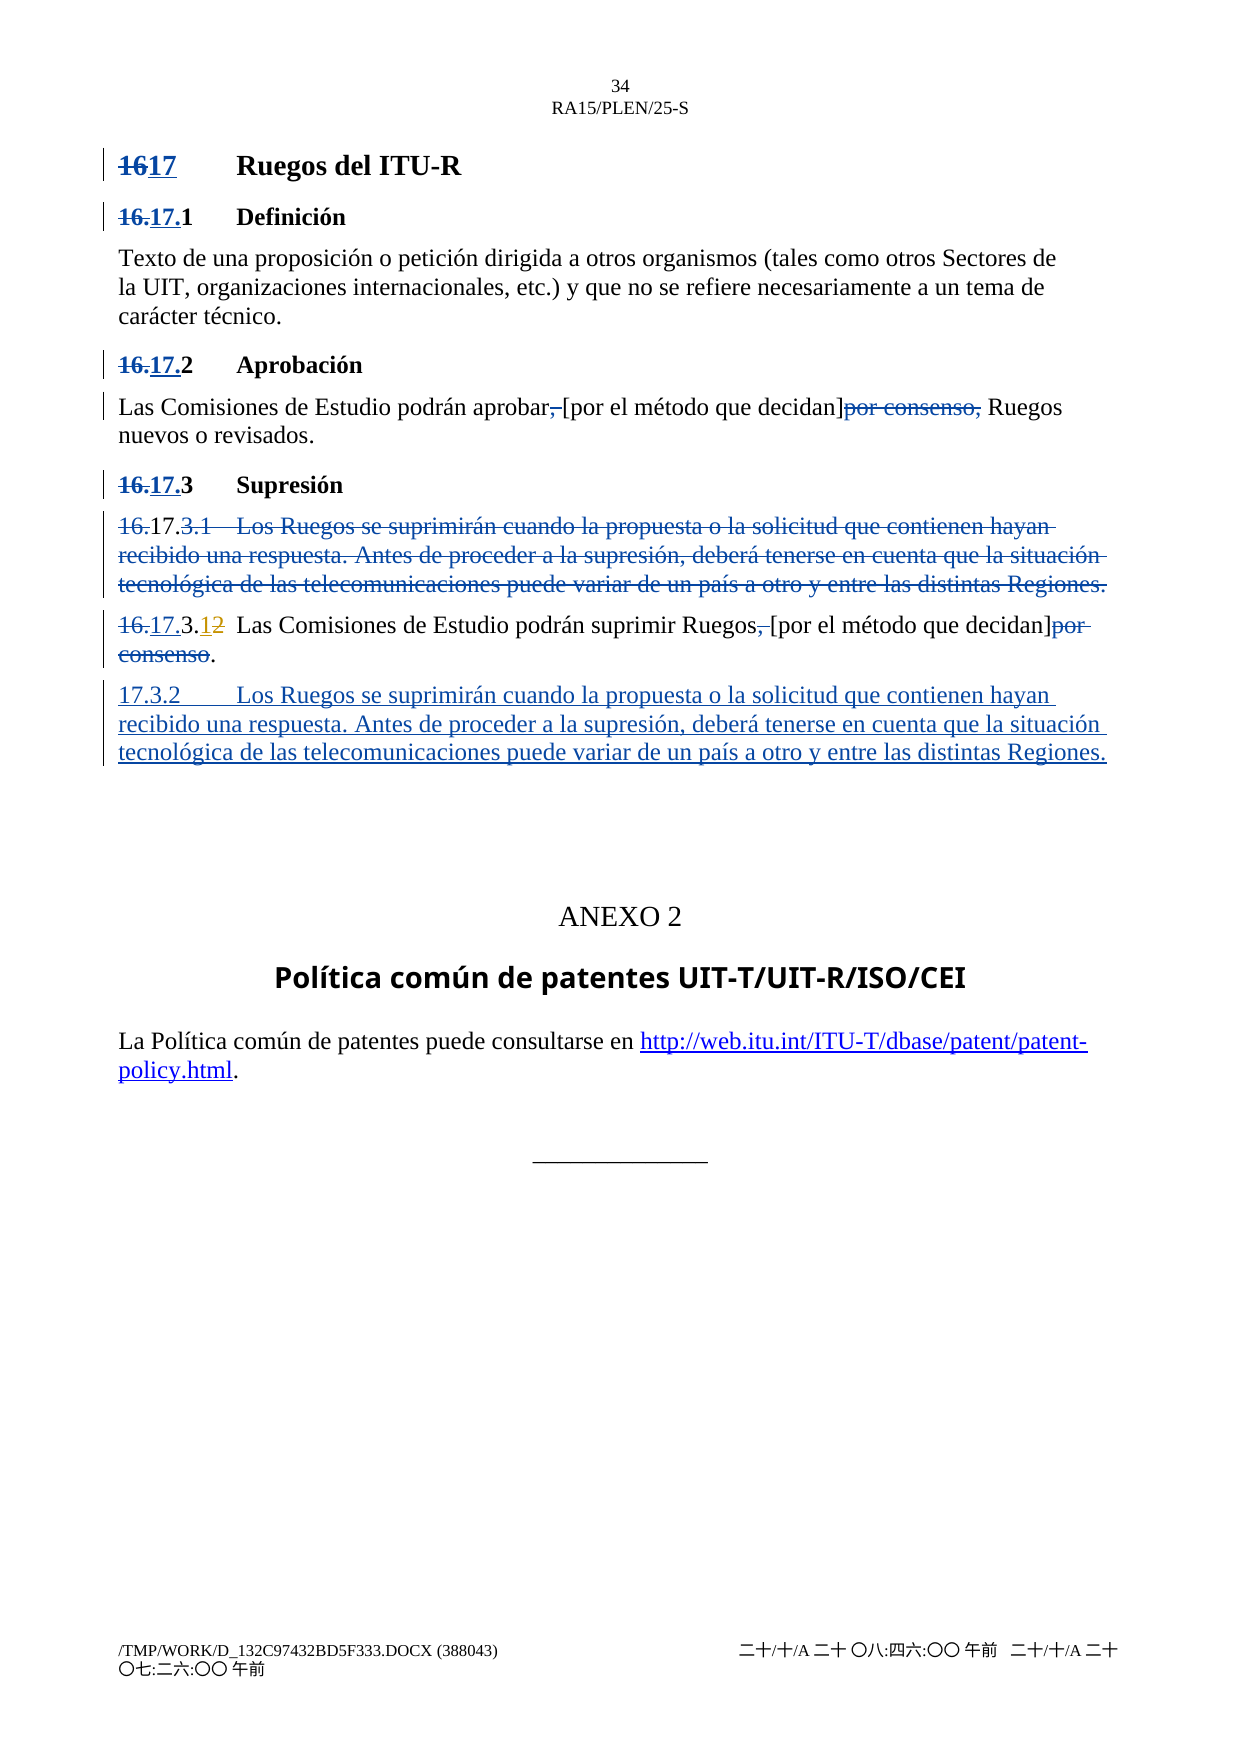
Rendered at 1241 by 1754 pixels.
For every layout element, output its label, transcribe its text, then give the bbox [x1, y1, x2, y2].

title Política común de patentes UIT-T/UIT-R/ISO/CEI [118, 957, 1122, 997]
subtitle 2 Aprobación [118, 350, 1122, 379]
title La Política común de patentes puede consultarse en http://web.itu.int/ITU-T/dbase/patent/patent-policy.html. [118, 1026, 1122, 1084]
subtitle 1 Definición [118, 202, 1122, 231]
text 3. Las Comisiones de Estudio podrán suprimir Ruegos. [118, 610, 1122, 667]
text Las Comisiones de Estudio podrán aprobar Ruegos nuevos o revisados. [118, 392, 1122, 449]
subtitle Ruegos del ITU-R [118, 148, 1122, 181]
subtitle 3 Supresión [118, 470, 1122, 499]
text Texto de una proposición o petición dirigida a otros organismos (tales como otros Sectores de la UIT, organizaciones internacionales, etc.) y que no se refiere necesariamente a un tema de carácter técnico. [118, 243, 1122, 329]
text ANEXO 2 [118, 899, 1122, 932]
text ______________ [118, 1137, 1122, 1166]
